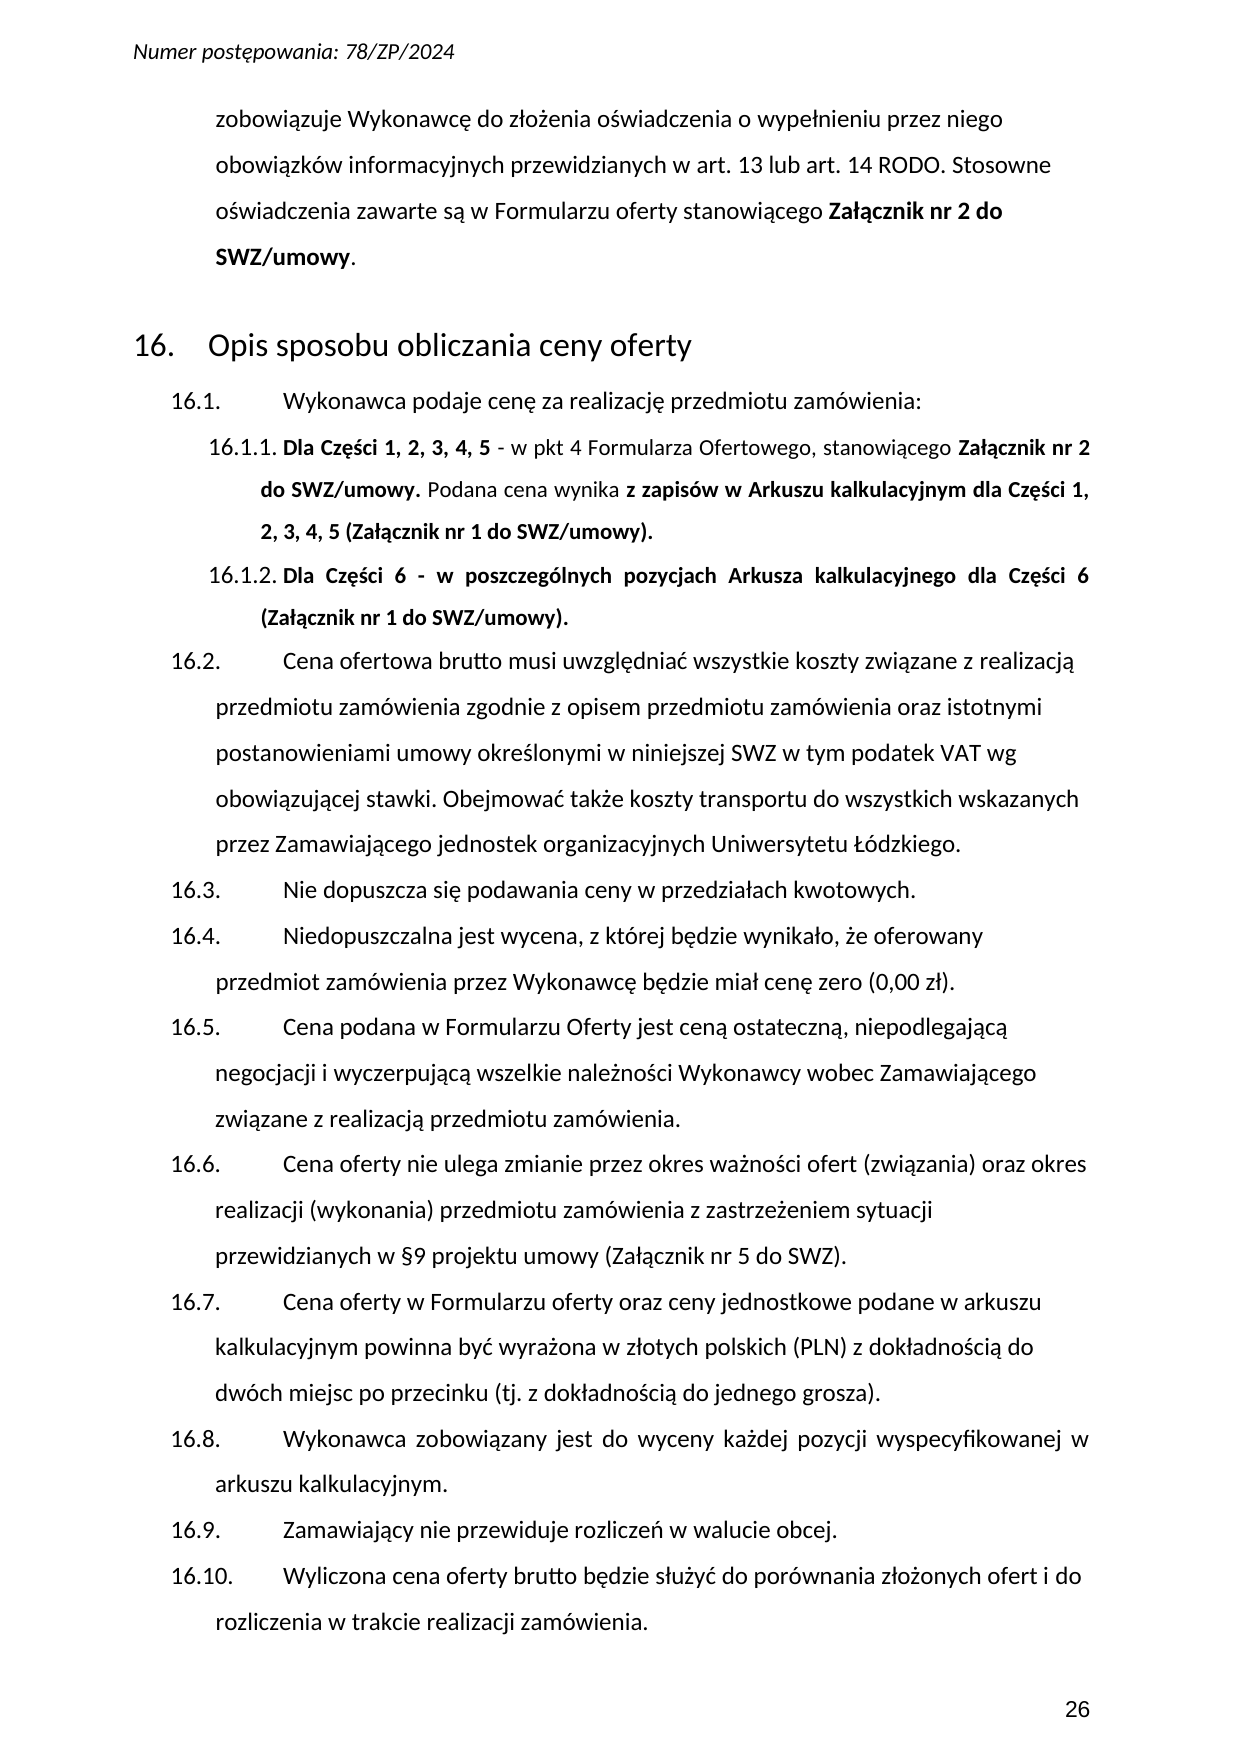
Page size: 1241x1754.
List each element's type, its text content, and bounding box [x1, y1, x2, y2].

list Nie dopuszcza się podawania ceny w przedziałach kwotowych. [170, 874, 1090, 905]
list Wykonawca zobowiązany jest do wyceny każdej pozycji wyspecyfikowanej w arkuszu kalkulacyjnym. [170, 1423, 1090, 1499]
list Dla Części 1, 2, 3, 4, 5 - w pkt 4 Formularza Ofertowego, stanowiącego Załącznik nr 2 do SWZ/umowy. Podana cena wynika z zapisów w Arkuszu kalkulacyjnym dla Części 1, 2, 3, 4, 5 (Załącznik nr 1 do SWZ/umowy). [208, 431, 1090, 545]
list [170, 103, 1090, 271]
list Dla Części 6 - w poszczególnych pozycjach Arkusza kalkulacyjnego dla Części 6 (Załącznik nr 1 do SWZ/umowy). [208, 559, 1090, 632]
list Zamawiający nie przewiduje rozliczeń w walucie obcej. [170, 1514, 1090, 1545]
list Wyliczona cena oferty brutto będzie służyć do porównania złożonych ofert i do rozliczenia w trakcie realizacji zamówienia. [170, 1560, 1090, 1636]
list Niedopuszczalna jest wycena, z której będzie wynikało, że oferowany przedmiot zamówienia przez Wykonawcę będzie miał cenę zero (0,00 zł). [170, 920, 1090, 996]
list Cena podana w Formularzu Oferty jest ceną ostateczną, niepodlegającą negocjacji i wyczerpującą wszelkie należności Wykonawcy wobec Zamawiającego związane z realizacją przedmiotu zamówienia. [170, 1011, 1090, 1133]
list Cena ofertowa brutto musi uwzględniać wszystkie koszty związane z realizacją przedmiotu zamówienia zgodnie z opisem przedmiotu zamówienia oraz istotnymi postanowieniami umowy określonymi w niniejszej SWZ w tym podatek VAT wg obowiązującej stawki. Obejmować także koszty transportu do wszystkich wskazanych przez Zamawiającego jednostek organizacyjnych Uniwersytetu Łódzkiego. [170, 646, 1090, 859]
list Wykonawca podaje cenę za realizację przedmiotu zamówienia: [170, 385, 1090, 415]
list Cena oferty w Formularzu oferty oraz ceny jednostkowe podane w arkuszu kalkulacyjnym powinna być wyrażona w złotych polskich (PLN) z dokładnością do dwóch miejsc po przecinku (tj. z dokładnością do jednego grosza). [170, 1286, 1090, 1408]
subtitle Opis sposobu obliczania ceny oferty [133, 324, 1090, 364]
list Cena oferty nie ulega zmianie przez okres ważności ofert (związania) oraz okres realizacji (wykonania) przedmiotu zamówienia z zastrzeżeniem sytuacji przewidzianych w §9 projektu umowy (Załącznik nr 5 do SWZ). [170, 1148, 1090, 1271]
